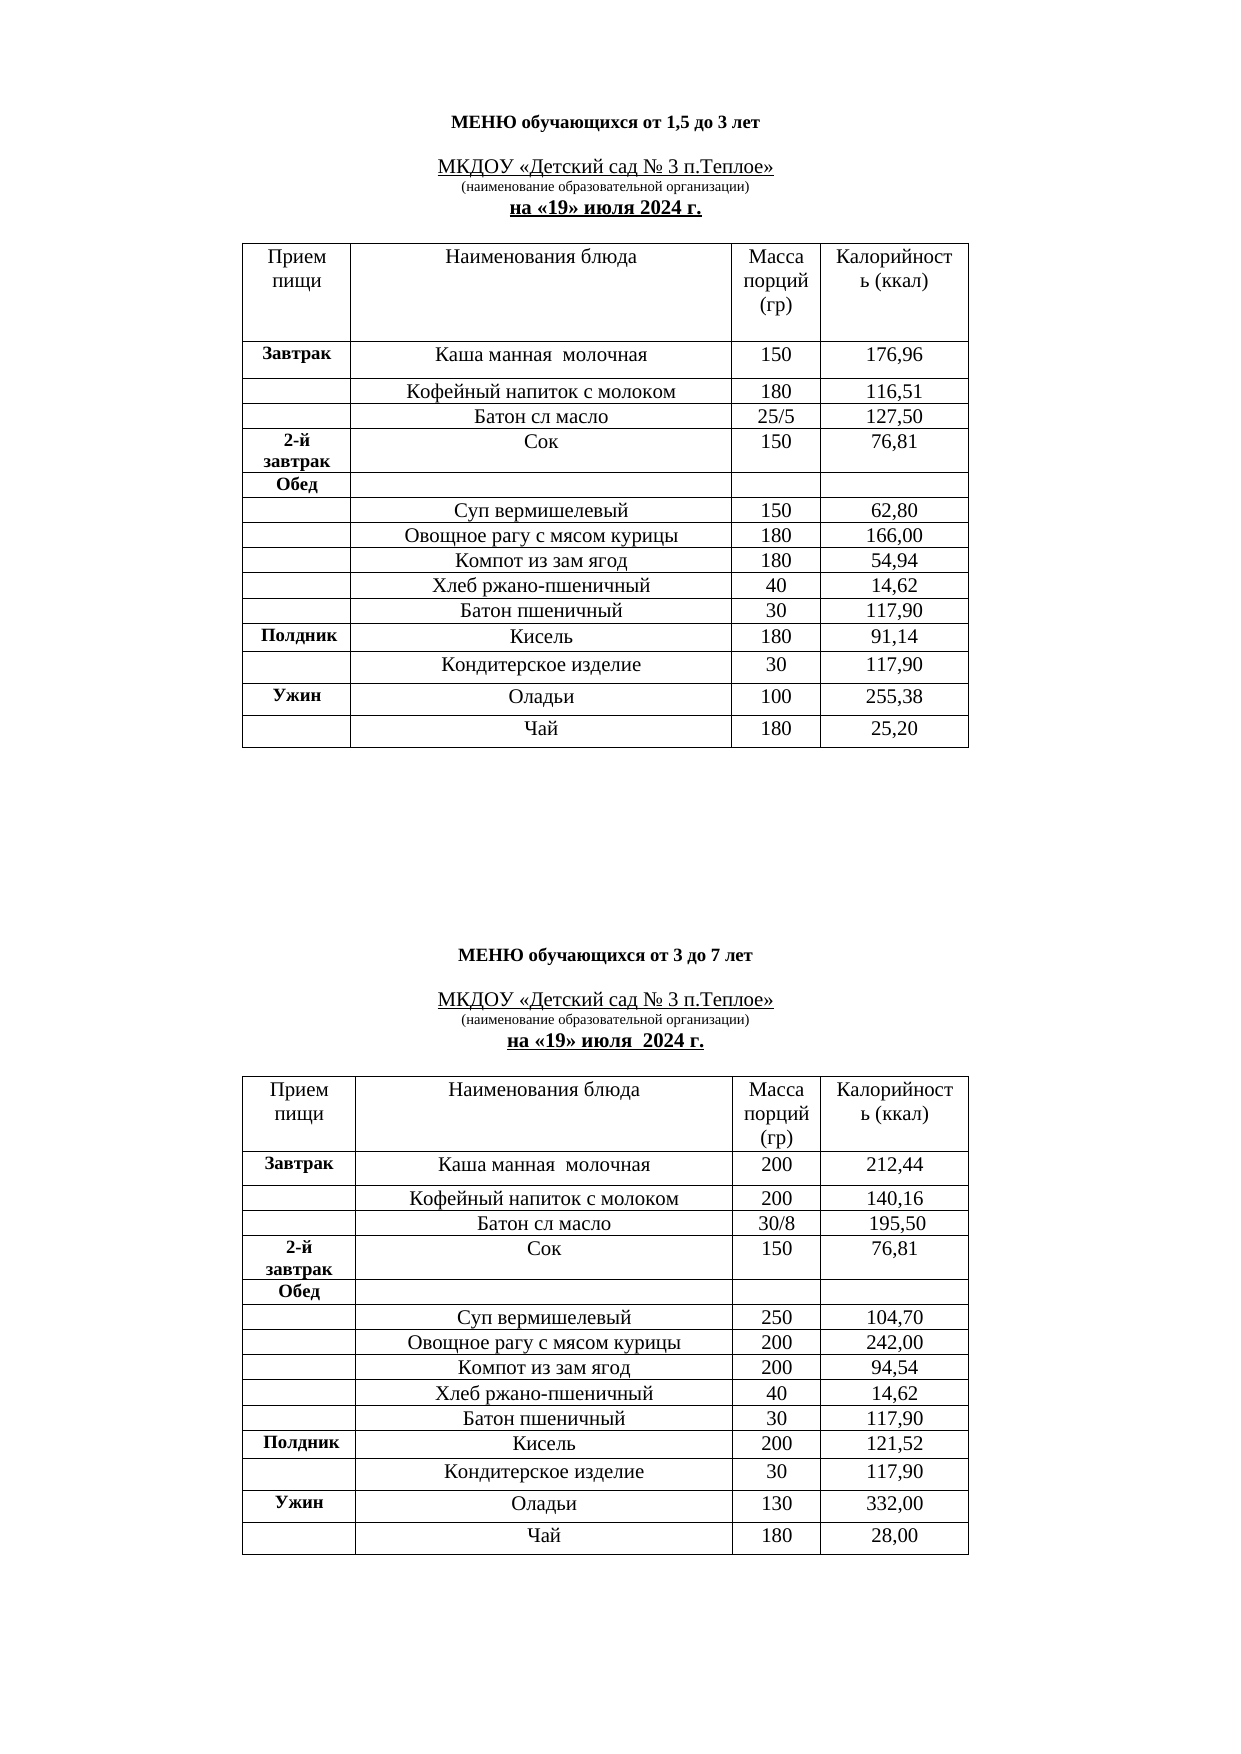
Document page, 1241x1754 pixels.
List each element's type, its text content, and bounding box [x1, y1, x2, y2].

text (наименование образовательной организации) [236, 178, 974, 194]
table_cell 94,54 [821, 1355, 968, 1379]
table_cell 150 [732, 342, 820, 377]
table_cell 150 [733, 1236, 820, 1279]
table_cell 30 [733, 1406, 820, 1429]
table_cell Сок [351, 429, 731, 472]
table_cell 121,52 [821, 1431, 968, 1458]
table_cell Чай [356, 1523, 732, 1554]
table_cell Кондитерское изделие [356, 1459, 732, 1490]
table_cell Чай [351, 716, 731, 747]
table_cell [243, 379, 350, 403]
text (наименование образовательной организации) [236, 1011, 974, 1028]
table_cell [821, 473, 968, 497]
table_cell 195,50 [821, 1211, 968, 1235]
table_cell [733, 1280, 820, 1304]
table_header Калорийность (ккал) [821, 1077, 968, 1151]
table_cell Сок [356, 1236, 732, 1279]
table_cell [243, 548, 350, 572]
table_cell 180 [732, 379, 820, 403]
table_cell 40 [733, 1380, 820, 1404]
table_cell Кофейный напиток с молоком [356, 1186, 732, 1210]
table_cell 200 [733, 1355, 820, 1379]
text МЕНЮ обучающихся от 1,5 до 3 лет [236, 111, 974, 132]
table_cell Каша манная молочная [351, 342, 731, 377]
table_cell Компот из зам ягод [351, 548, 731, 572]
table_cell Хлеб ржано-пшеничный [356, 1380, 732, 1404]
table_cell [243, 1406, 355, 1429]
table_cell [243, 1211, 355, 1235]
table_header Масса порций (гр) [732, 244, 820, 341]
table_cell [356, 1280, 732, 1304]
table_cell [821, 1280, 968, 1304]
table_cell 127,50 [821, 404, 968, 428]
table_cell [243, 573, 350, 597]
table_cell Завтрак [243, 342, 350, 377]
table_cell Батон пшеничный [351, 599, 731, 622]
table_cell Полдник [243, 1431, 355, 1458]
table_header Калорийность (ккал) [821, 244, 968, 341]
table_header Прием пищи [243, 244, 350, 341]
table_cell 180 [732, 548, 820, 572]
table_cell 76,81 [821, 1236, 968, 1279]
table_cell 100 [732, 684, 820, 715]
table_cell [243, 523, 350, 547]
table_cell [243, 404, 350, 428]
table_cell [243, 1330, 355, 1354]
text МКДОУ «Детский сад № 3 п.Теплое» [236, 987, 974, 1011]
table_cell Овощное рагу с мясом курицы [351, 523, 731, 547]
table_cell 30/8 [733, 1211, 820, 1235]
table_cell 150 [732, 429, 820, 472]
table_cell 180 [732, 523, 820, 547]
table_cell Каша манная молочная [356, 1152, 732, 1184]
table_cell [732, 473, 820, 497]
table_cell Кофейный напиток с молоком [351, 379, 731, 403]
table_header Масса порций (гр) [733, 1077, 820, 1151]
table_cell 28,00 [821, 1523, 968, 1554]
table_cell 180 [732, 716, 820, 747]
table_cell 200 [733, 1152, 820, 1184]
table_cell Завтрак [243, 1152, 355, 1184]
table_cell [243, 652, 350, 683]
table_cell 2-й завтрак [243, 1236, 355, 1279]
table_cell 130 [733, 1491, 820, 1522]
table_cell Оладьи [356, 1491, 732, 1522]
table_cell 91,14 [821, 624, 968, 651]
table_cell Батон сл масло [351, 404, 731, 428]
table_cell Кисель [356, 1431, 732, 1458]
table_cell 140,16 [821, 1186, 968, 1210]
table_cell 25,20 [821, 716, 968, 747]
table_cell 54,94 [821, 548, 968, 572]
table_cell 40 [732, 573, 820, 597]
table_cell 200 [733, 1186, 820, 1210]
table_cell 116,51 [821, 379, 968, 403]
table_cell 242,00 [821, 1330, 968, 1354]
table_cell 332,00 [821, 1491, 968, 1522]
table_cell 30 [732, 652, 820, 683]
table_cell 166,00 [821, 523, 968, 547]
table_cell [243, 1186, 355, 1210]
table_cell Оладьи [351, 684, 731, 715]
table_cell 2-й завтрак [243, 429, 350, 472]
table_cell 250 [733, 1305, 820, 1329]
table_cell [243, 716, 350, 747]
table_cell 180 [732, 624, 820, 651]
table_cell 255,38 [821, 684, 968, 715]
table_cell 30 [733, 1459, 820, 1490]
table_header Наименования блюда [356, 1077, 732, 1151]
table_cell Ужин [243, 684, 350, 715]
table_cell [243, 1305, 355, 1329]
text на «19» июля 2024 г. [236, 1028, 974, 1052]
table_cell 76,81 [821, 429, 968, 472]
table_cell Батон сл масло [356, 1211, 732, 1235]
table_cell [243, 599, 350, 622]
table_cell 117,90 [821, 1406, 968, 1429]
table_cell 180 [733, 1523, 820, 1554]
table_cell [243, 1355, 355, 1379]
table_cell [243, 498, 350, 522]
table_cell 117,90 [821, 1459, 968, 1490]
table_cell 25/5 [732, 404, 820, 428]
table_cell 176,96 [821, 342, 968, 377]
table_cell 117,90 [821, 599, 968, 622]
table_cell 117,90 [821, 652, 968, 683]
table_cell 150 [732, 498, 820, 522]
table_cell Кисель [351, 624, 731, 651]
table_cell [243, 1523, 355, 1554]
table_cell Ужин [243, 1491, 355, 1522]
table_cell Суп вермишелевый [351, 498, 731, 522]
table_cell [351, 473, 731, 497]
table_header Наименования блюда [351, 244, 731, 341]
table_cell Компот из зам ягод [356, 1355, 732, 1379]
table_cell 14,62 [821, 573, 968, 597]
text МКДОУ «Детский сад № 3 п.Теплое» [236, 154, 974, 178]
table_cell Обед [243, 473, 350, 497]
text МЕНЮ обучающихся от 3 до 7 лет [236, 944, 974, 965]
table_cell 200 [733, 1431, 820, 1458]
table_cell Хлеб ржано-пшеничный [351, 573, 731, 597]
table_cell 14,62 [821, 1380, 968, 1404]
table_cell [243, 1380, 355, 1404]
table_cell Овощное рагу с мясом курицы [356, 1330, 732, 1354]
text на «19» июля 2024 г. [236, 194, 974, 219]
table_cell 104,70 [821, 1305, 968, 1329]
table_cell Батон пшеничный [356, 1406, 732, 1429]
table_cell Суп вермишелевый [356, 1305, 732, 1329]
table_cell 200 [733, 1330, 820, 1354]
table_cell Кондитерское изделие [351, 652, 731, 683]
table_header Прием пищи [243, 1077, 355, 1151]
table_cell 30 [732, 599, 820, 622]
table_cell Полдник [243, 624, 350, 651]
table_cell 62,80 [821, 498, 968, 522]
table_cell 212,44 [821, 1152, 968, 1184]
table_cell Обед [243, 1280, 355, 1304]
table_cell [243, 1459, 355, 1490]
